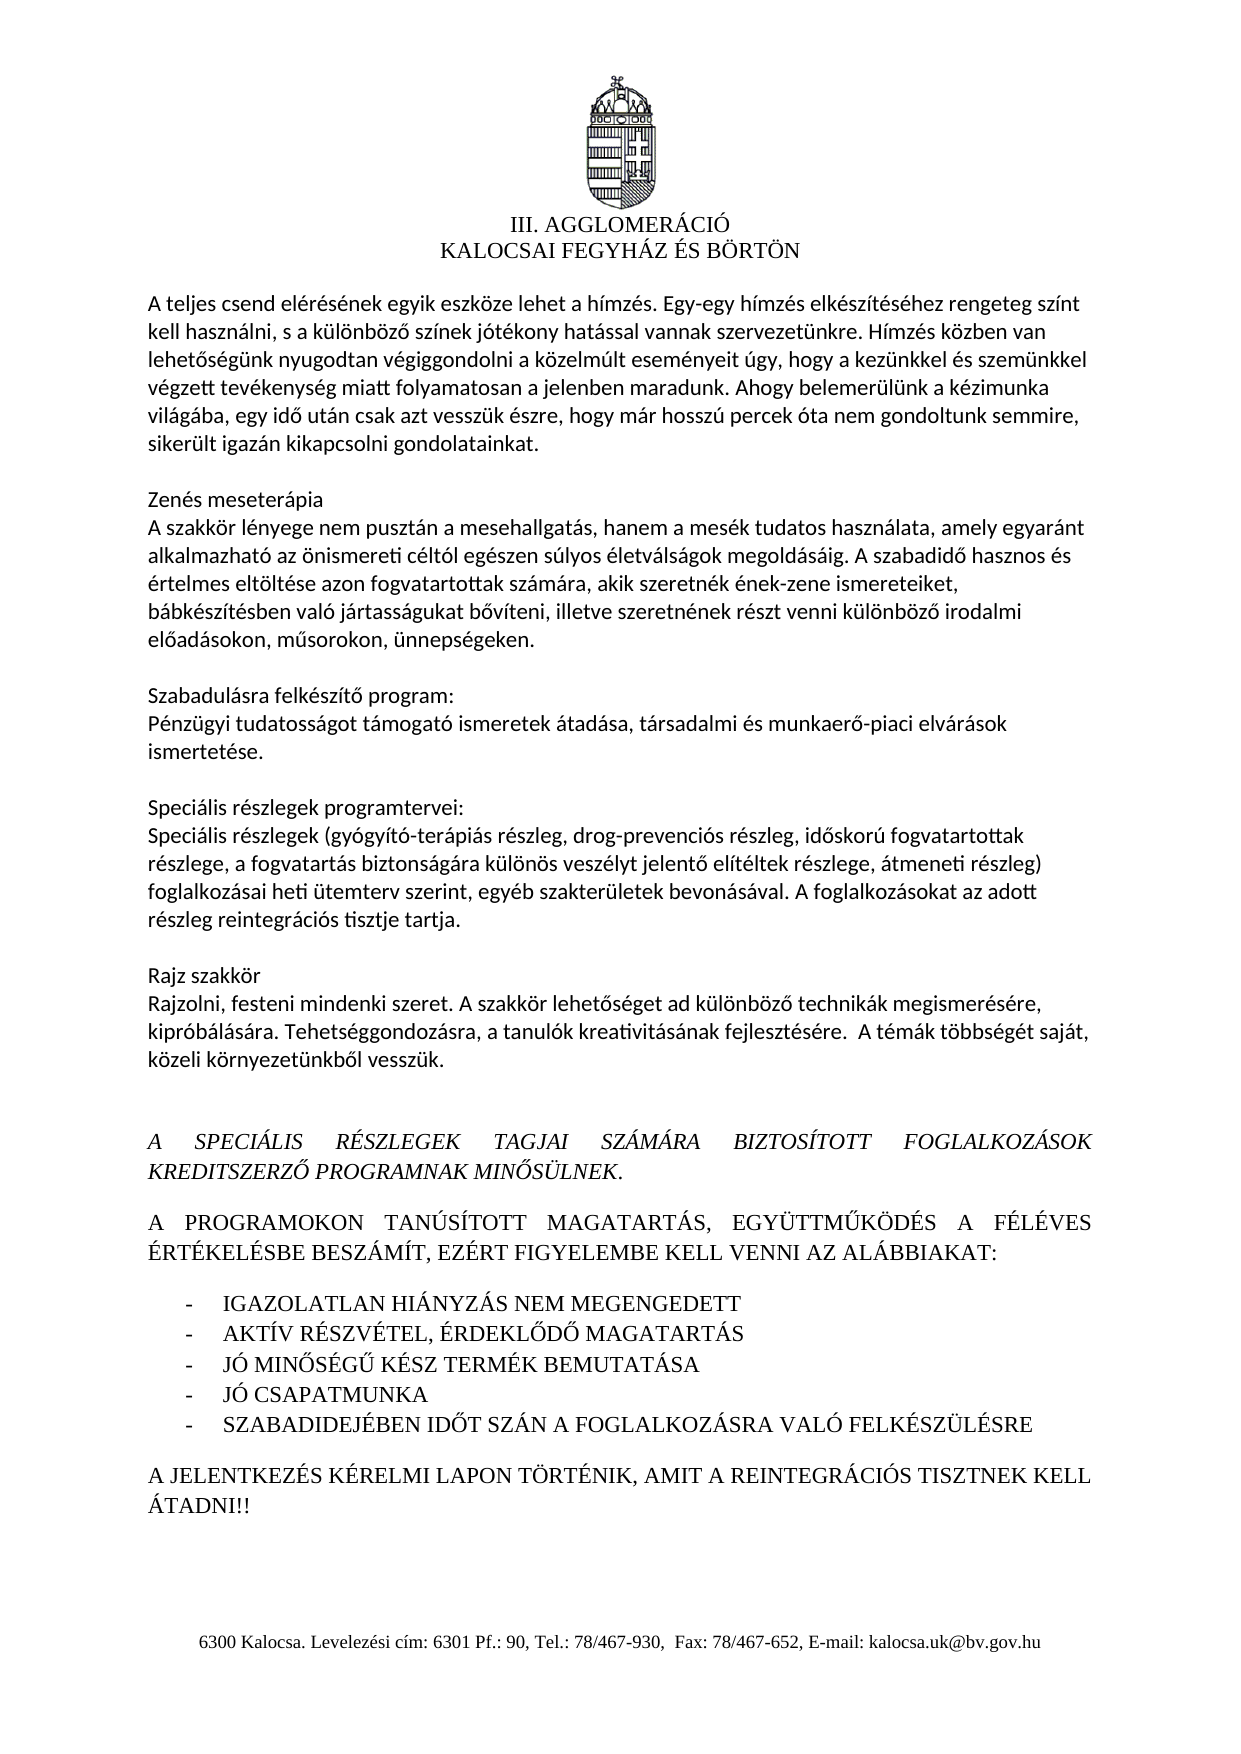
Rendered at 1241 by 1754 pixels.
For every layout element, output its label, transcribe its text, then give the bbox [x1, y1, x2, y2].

text Zenés meseterápia [148, 485, 1093, 513]
text Speciális részlegek (gyógyító-terápiás részleg, drog-prevenciós részleg, időskorú fogvatartottak részlege, a fogvatartás biztonságára különös veszélyt jelentő elítéltek részlege, átmeneti részleg) foglalkozásai heti ütemterv szerint, egyéb szakterületek bevonásával. A foglalkozásokat az adott részleg reintegrációs tisztje tartja. [148, 821, 1093, 933]
text Speciális részlegek programtervei: [148, 793, 1093, 821]
list jó minőségű kész termék bemutatása [185, 1351, 1093, 1377]
text a SPECIÁLIS RÉSZLEGEK TAGJAI SZÁMÁRA BIZTOSÍTOTT FOGLALKOZÁSOK KREDITSZERZŐ PROGRAMNAK MINŐSÜLNEK. [148, 1128, 1093, 1184]
text Rajzolni, festeni mindenki szeret. A szakkör lehetőséget ad különböző technikák megismerésére, kipróbálására. Tehetséggondozásra, a tanulók kreativitásának fejlesztésére. A témák többségét saját, közeli környezetünkből vesszük. [148, 989, 1093, 1073]
text A teljes csend elérésének egyik eszköze lehet a hímzés. Egy-egy hímzés elkészítéséhez rengeteg színt kell használni, s a különböző színek jótékony hatással vannak szervezetünkre. Hímzés közben van lehetőségünk nyugodtan végiggondolni a közelmúlt eseményeit úgy, hogy a kezünkkel és szemünkkel végzett tevékenység miatt folyamatosan a jelenben maradunk. Ahogy belemerülünk a kézimunka világába, egy idő után csak azt vesszük észre, hogy már hosszú percek óta nem gondoltunk semmire, sikerült igazán kikapcsolni gondolatainkat. [148, 289, 1093, 457]
text Pénzügyi tudatosságot támogató ismeretek átadása, társadalmi és munkaerő-piaci elvárások ismertetése. [148, 709, 1093, 765]
list aktív részvétel, érdeklődő magatartás [185, 1320, 1093, 1347]
text a PROGRAMOKON TANÚSÍTOTT MAGATARTÁS, EGYÜTTMŰKÖDÉS A FÉLÉVES ÉRTÉKELÉSBE BESZÁMÍT, EZÉRT FIGYELEMBE KELL VENNI AZ ALÁBBIAKAT: [148, 1209, 1093, 1266]
text Szabadulásra felkészítő program: [148, 681, 1093, 709]
picture [582, 73, 658, 211]
text A szakkör lényege nem pusztán a mesehallgatás, hanem a mesék tudatos használata, amely egyaránt alkalmazható az önismereti céltól egészen súlyos életválságok megoldásáig. A szabadidő hasznos és értelmes eltöltése azon fogvatartottak számára, akik szeretnék ének-zene ismereteiket, bábkészítésben való jártasságukat bővíteni, illetve szeretnének részt venni különböző irodalmi előadásokon, műsorokon, ünnepségeken. [148, 513, 1093, 653]
list szabadidejében időt szán a foglalkozásra való felkészülésre [185, 1411, 1093, 1437]
text A jelentkezés kérelmi lapon történik, amit a reintegrációs tisztnek kell átadni!! [148, 1462, 1093, 1519]
text Rajz szakkör [148, 961, 1093, 989]
list jó csapatmunka [185, 1381, 1093, 1407]
list igazolatlan hiányzás nem megengedett [185, 1290, 1093, 1317]
